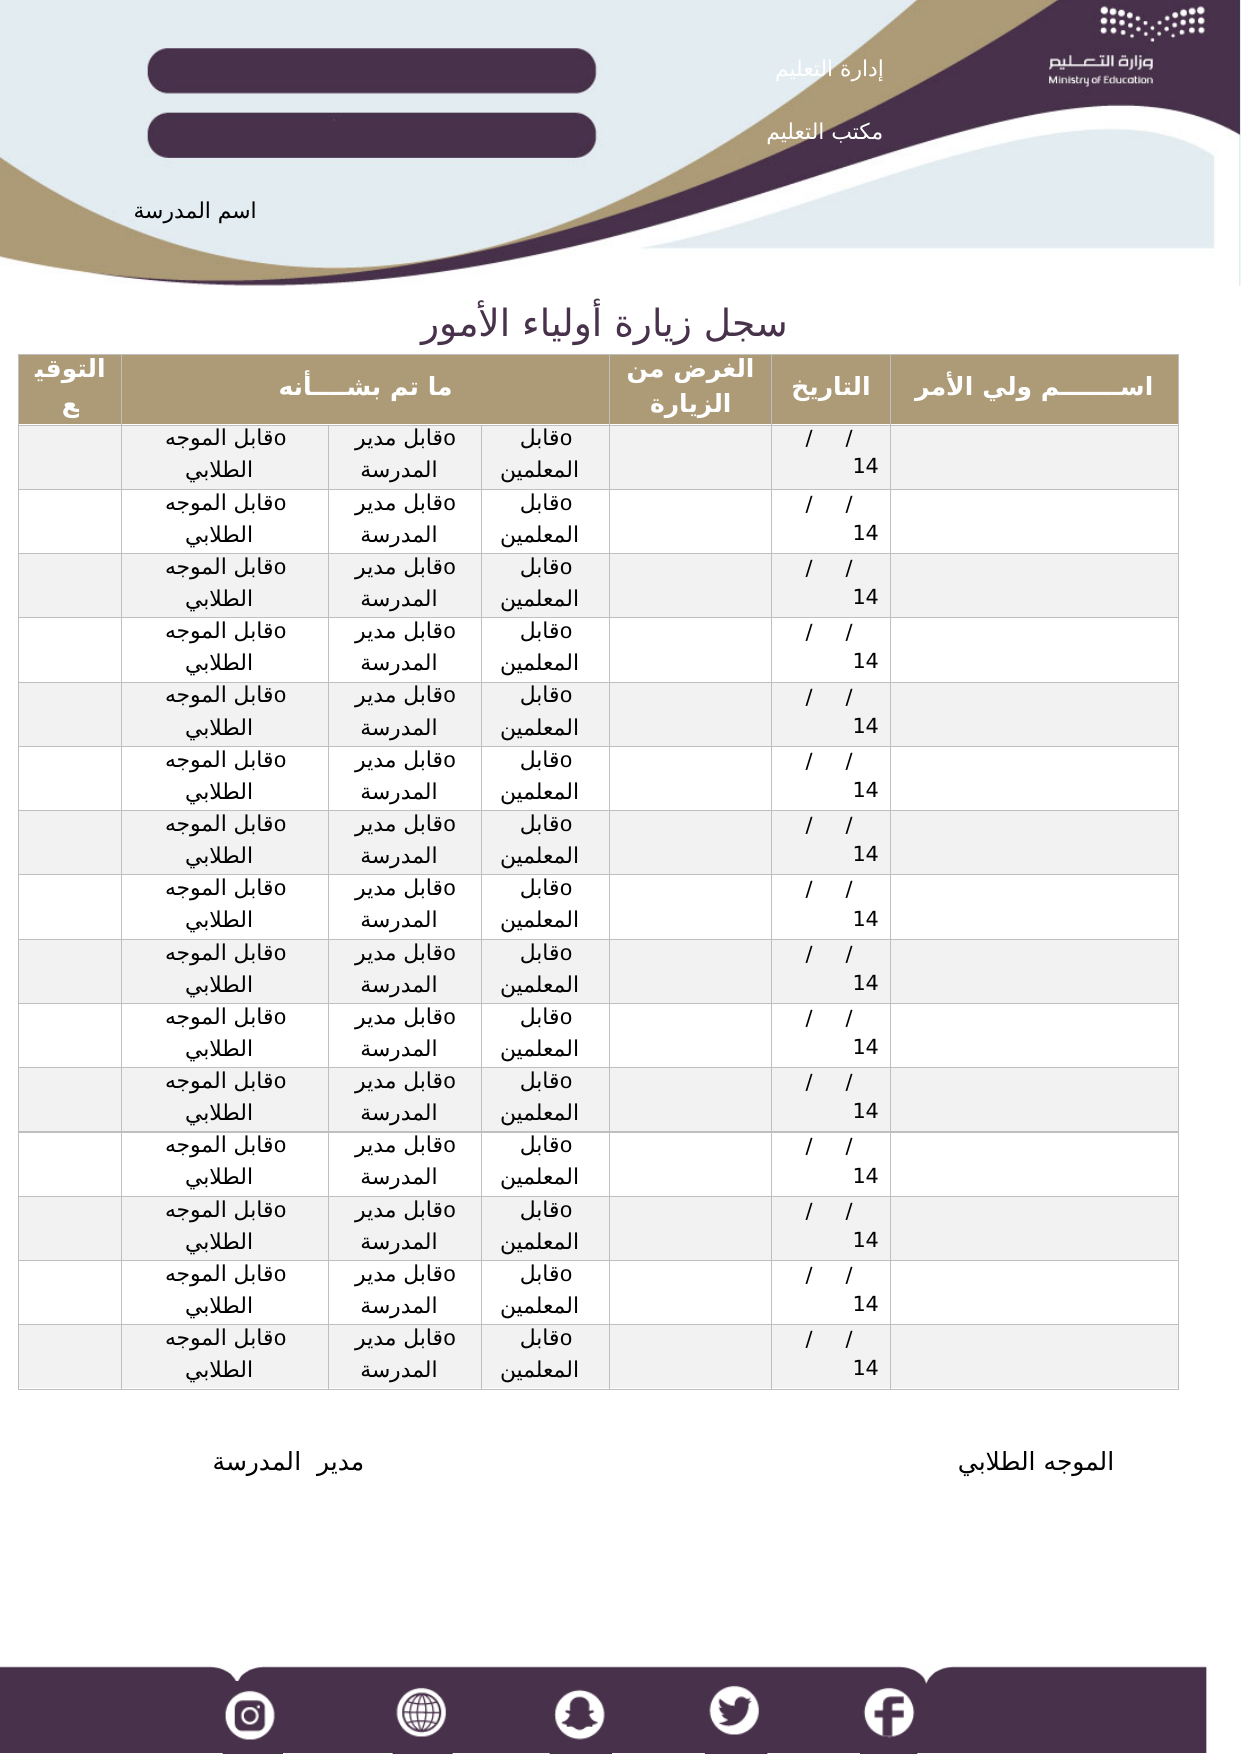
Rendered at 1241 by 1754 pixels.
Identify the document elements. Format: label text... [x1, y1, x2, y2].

table_header الغرض من الزيارة [610, 355, 771, 424]
table_cell قابل الموجه الطلابي [122, 490, 328, 553]
table_cell قابل مدير المدرسة [329, 1068, 481, 1131]
table_cell قابل الموجه الطلابي [122, 1133, 328, 1196]
table_cell قابل المعلمين [482, 940, 609, 1003]
table_cell قابل المعلمين [482, 618, 609, 682]
table_cell قابل المعلمين [482, 490, 609, 553]
table_cell / / 14 [772, 490, 890, 553]
table_cell قابل مدير المدرسة [329, 1325, 481, 1388]
table_cell / / 14 [772, 1197, 890, 1260]
table_header التاريخ [772, 355, 890, 424]
table_cell [891, 1261, 1178, 1324]
table_cell قابل مدير المدرسة [329, 618, 481, 682]
table_header اســـــــم ولي الأمر [891, 355, 1178, 424]
table_cell [19, 747, 121, 810]
table_cell قابل مدير المدرسة [329, 1261, 481, 1324]
table_cell قابل الموجه الطلابي [122, 1068, 328, 1131]
table_cell / / 14 [772, 811, 890, 874]
table_cell قابل الموجه الطلابي [122, 1325, 328, 1388]
table_cell [610, 554, 771, 617]
table_header التوقيع [19, 355, 121, 424]
table_cell [610, 1004, 771, 1067]
table_cell / / 14 [772, 1004, 890, 1067]
table_cell [19, 1197, 121, 1260]
text الموجه الطلابي مدير المدرسة [75, 1447, 1122, 1476]
table_cell / / 14 [772, 747, 890, 810]
table_cell [19, 1133, 121, 1196]
table_cell قابل مدير المدرسة [329, 875, 481, 939]
table_cell قابل مدير المدرسة [329, 1133, 481, 1196]
table_cell [19, 875, 121, 939]
table_cell [19, 1261, 121, 1324]
table_cell [610, 1325, 771, 1388]
table_cell [891, 747, 1178, 810]
table_cell [19, 554, 121, 617]
table_cell / / 14 [772, 875, 890, 939]
table_cell [610, 618, 771, 682]
table_cell قابل مدير المدرسة [329, 683, 481, 746]
table_cell [891, 875, 1178, 939]
table_cell قابل المعلمين [482, 1197, 609, 1260]
table_cell [610, 875, 771, 939]
table_cell [891, 940, 1178, 1003]
table_cell [891, 1004, 1178, 1067]
table_cell [891, 1133, 1178, 1196]
table_cell قابل الموجه الطلابي [122, 683, 328, 746]
table_cell / / 14 [772, 940, 890, 1003]
table_cell [19, 940, 121, 1003]
table_cell [610, 490, 771, 553]
table_cell قابل الموجه الطلابي [122, 1004, 328, 1067]
table_cell [891, 618, 1178, 682]
table_cell قابل الموجه الطلابي [122, 1261, 328, 1324]
table_cell قابل مدير المدرسة [329, 554, 481, 617]
table_cell / / 14 [772, 554, 890, 617]
table_cell [891, 490, 1178, 553]
table_cell قابل الموجه الطلابي [122, 426, 328, 489]
table_cell قابل المعلمين [482, 1261, 609, 1324]
table_cell [610, 747, 771, 810]
table_cell [891, 1325, 1178, 1388]
picture [0, 1664, 1207, 1754]
table_cell قابل مدير المدرسة [329, 1004, 481, 1067]
table_cell / / 14 [772, 1261, 890, 1324]
table_cell [19, 683, 121, 746]
table_cell قابل المعلمين [482, 1004, 609, 1067]
table_cell قابل المعلمين [482, 426, 609, 489]
table_cell قابل المعلمين [482, 554, 609, 617]
table_cell قابل الموجه الطلابي [122, 554, 328, 617]
table_cell / / 14 [772, 1133, 890, 1196]
table_cell [610, 811, 771, 874]
table_header ما تم بشــــأنه [122, 355, 609, 424]
table_cell [19, 1325, 121, 1388]
table_cell قابل المعلمين [482, 747, 609, 810]
table_cell قابل مدير المدرسة [329, 811, 481, 874]
table_cell [610, 426, 771, 489]
table_cell / / 14 [772, 618, 890, 682]
table_cell [19, 811, 121, 874]
table_cell [610, 1197, 771, 1260]
table_cell [19, 1068, 121, 1131]
table_cell قابل الموجه الطلابي [122, 747, 328, 810]
table_cell [891, 426, 1178, 489]
table_cell قابل مدير المدرسة [329, 940, 481, 1003]
table_cell [891, 811, 1178, 874]
table_cell [19, 426, 121, 489]
table_cell [19, 1004, 121, 1067]
table_cell قابل مدير المدرسة [329, 490, 481, 553]
table_cell [610, 1261, 771, 1324]
table_cell [891, 1068, 1178, 1131]
table_cell [891, 683, 1178, 746]
table_cell [891, 554, 1178, 617]
table_cell [19, 618, 121, 682]
table_cell [19, 490, 121, 553]
table_cell / / 14 [772, 683, 890, 746]
table_cell قابل المعلمين [482, 1068, 609, 1131]
table_cell [891, 1197, 1178, 1260]
table_cell قابل الموجه الطلابي [122, 618, 328, 682]
table_cell [610, 1133, 771, 1196]
table_cell قابل مدير المدرسة [329, 426, 481, 489]
table_cell [610, 940, 771, 1003]
table_cell / / 14 [772, 1325, 890, 1388]
table_cell قابل المعلمين [482, 1133, 609, 1196]
table_cell قابل المعلمين [482, 875, 609, 939]
table_cell قابل المعلمين [482, 811, 609, 874]
table_cell قابل الموجه الطلابي [122, 875, 328, 939]
table_cell قابل المعلمين [482, 1325, 609, 1388]
table_cell قابل الموجه الطلابي [122, 1197, 328, 1260]
table_cell قابل مدير المدرسة [329, 1197, 481, 1260]
table_cell / / 14 [772, 426, 890, 489]
picture [0, 0, 1241, 286]
table_cell [610, 1068, 771, 1131]
table_cell / / 14 [772, 1068, 890, 1131]
table_cell قابل مدير المدرسة [329, 747, 481, 810]
table_cell قابل الموجه الطلابي [122, 811, 328, 874]
table_cell قابل المعلمين [482, 683, 609, 746]
table_cell قابل الموجه الطلابي [122, 940, 328, 1003]
table_cell [610, 683, 771, 746]
text سجل زيارة أولياء الأمور [75, 301, 1122, 345]
